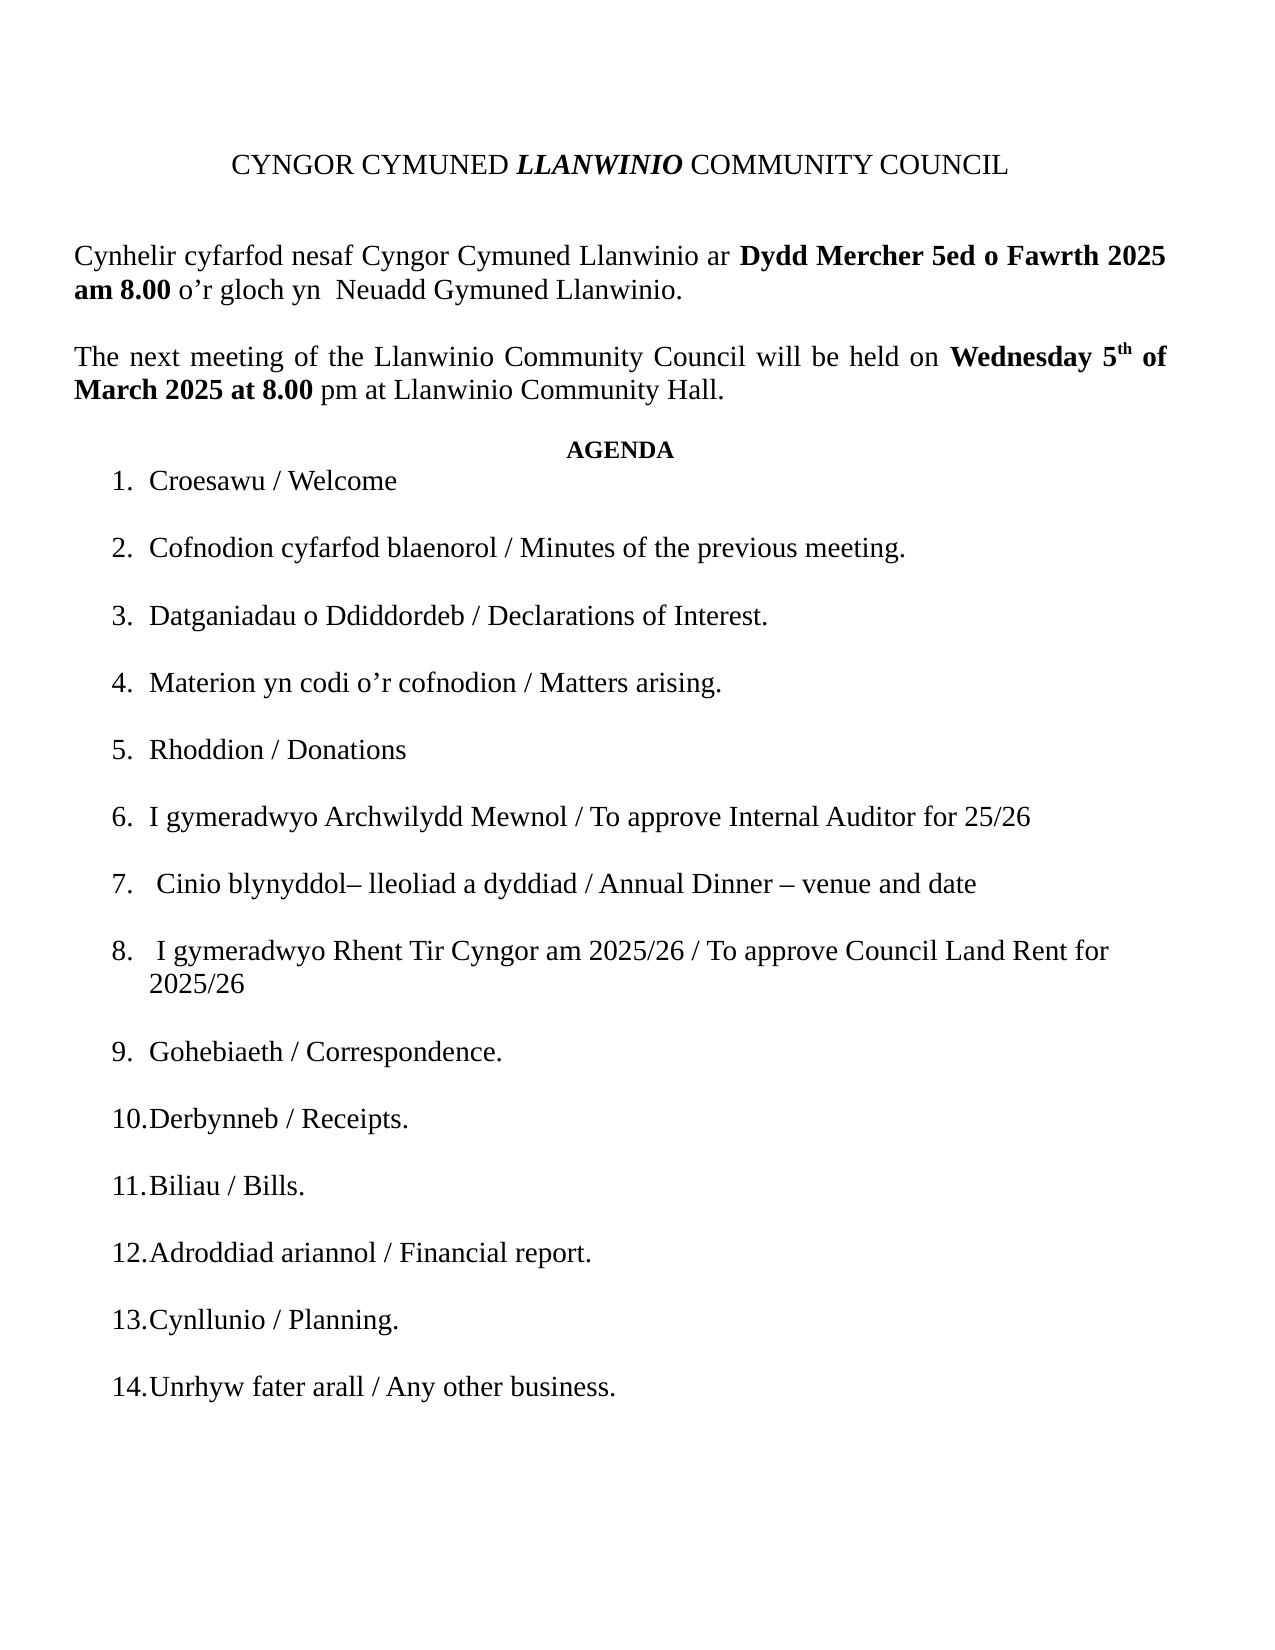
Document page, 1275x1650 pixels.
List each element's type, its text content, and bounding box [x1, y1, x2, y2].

list Datganiadau o Ddiddordeb / Declarations of Interest. [111, 598, 1167, 631]
text Cynhelir cyfarfod nesaf Cyngor Cymuned Llanwinio ar Dydd Mercher 5ed o Fawrth 2025 am 8.00 o’r gloch yn Neuadd Gymuned Llanwinio. [74, 238, 1167, 305]
list Materion yn codi o’r cofnodion / Matters arising. [111, 665, 1167, 698]
text The next meeting of the Llanwinio Community Council will be held on Wednesday 5th of March 2025 at 8.00 pm at Llanwinio Community Hall. [74, 339, 1167, 406]
list Derbynneb / Receipts. [111, 1101, 1167, 1134]
list I gymeradwyo Archwilydd Mewnol / To approve Internal Auditor for 25/26 [111, 799, 1167, 832]
text AGENDA [74, 435, 1167, 463]
list Cofnodion cyfarfod blaenorol / Minutes of the previous meeting. [111, 531, 1167, 564]
list I gymeradwyo Rhent Tir Cyngor am 2025/26 / To approve Council Land Rent for 2025/26 [111, 933, 1167, 1000]
list Cinio blynyddol– lleoliad a dyddiad / Annual Dinner – venue and date [111, 866, 1167, 899]
list Gohebiaeth / Correspondence. [111, 1034, 1167, 1067]
list Adroddiad ariannol / Financial report. [111, 1235, 1167, 1268]
list Cynllunio / Planning. [111, 1302, 1167, 1336]
text CYNGOR CYMUNED LLANWINIO COMMUNITY COUNCIL [74, 147, 1167, 181]
list Biliau / Bills. [111, 1168, 1167, 1201]
list Rhoddion / Donations [111, 732, 1167, 765]
list Croesawu / Welcome [111, 463, 1167, 497]
list Unrhyw fater arall / Any other business. [111, 1369, 1167, 1403]
